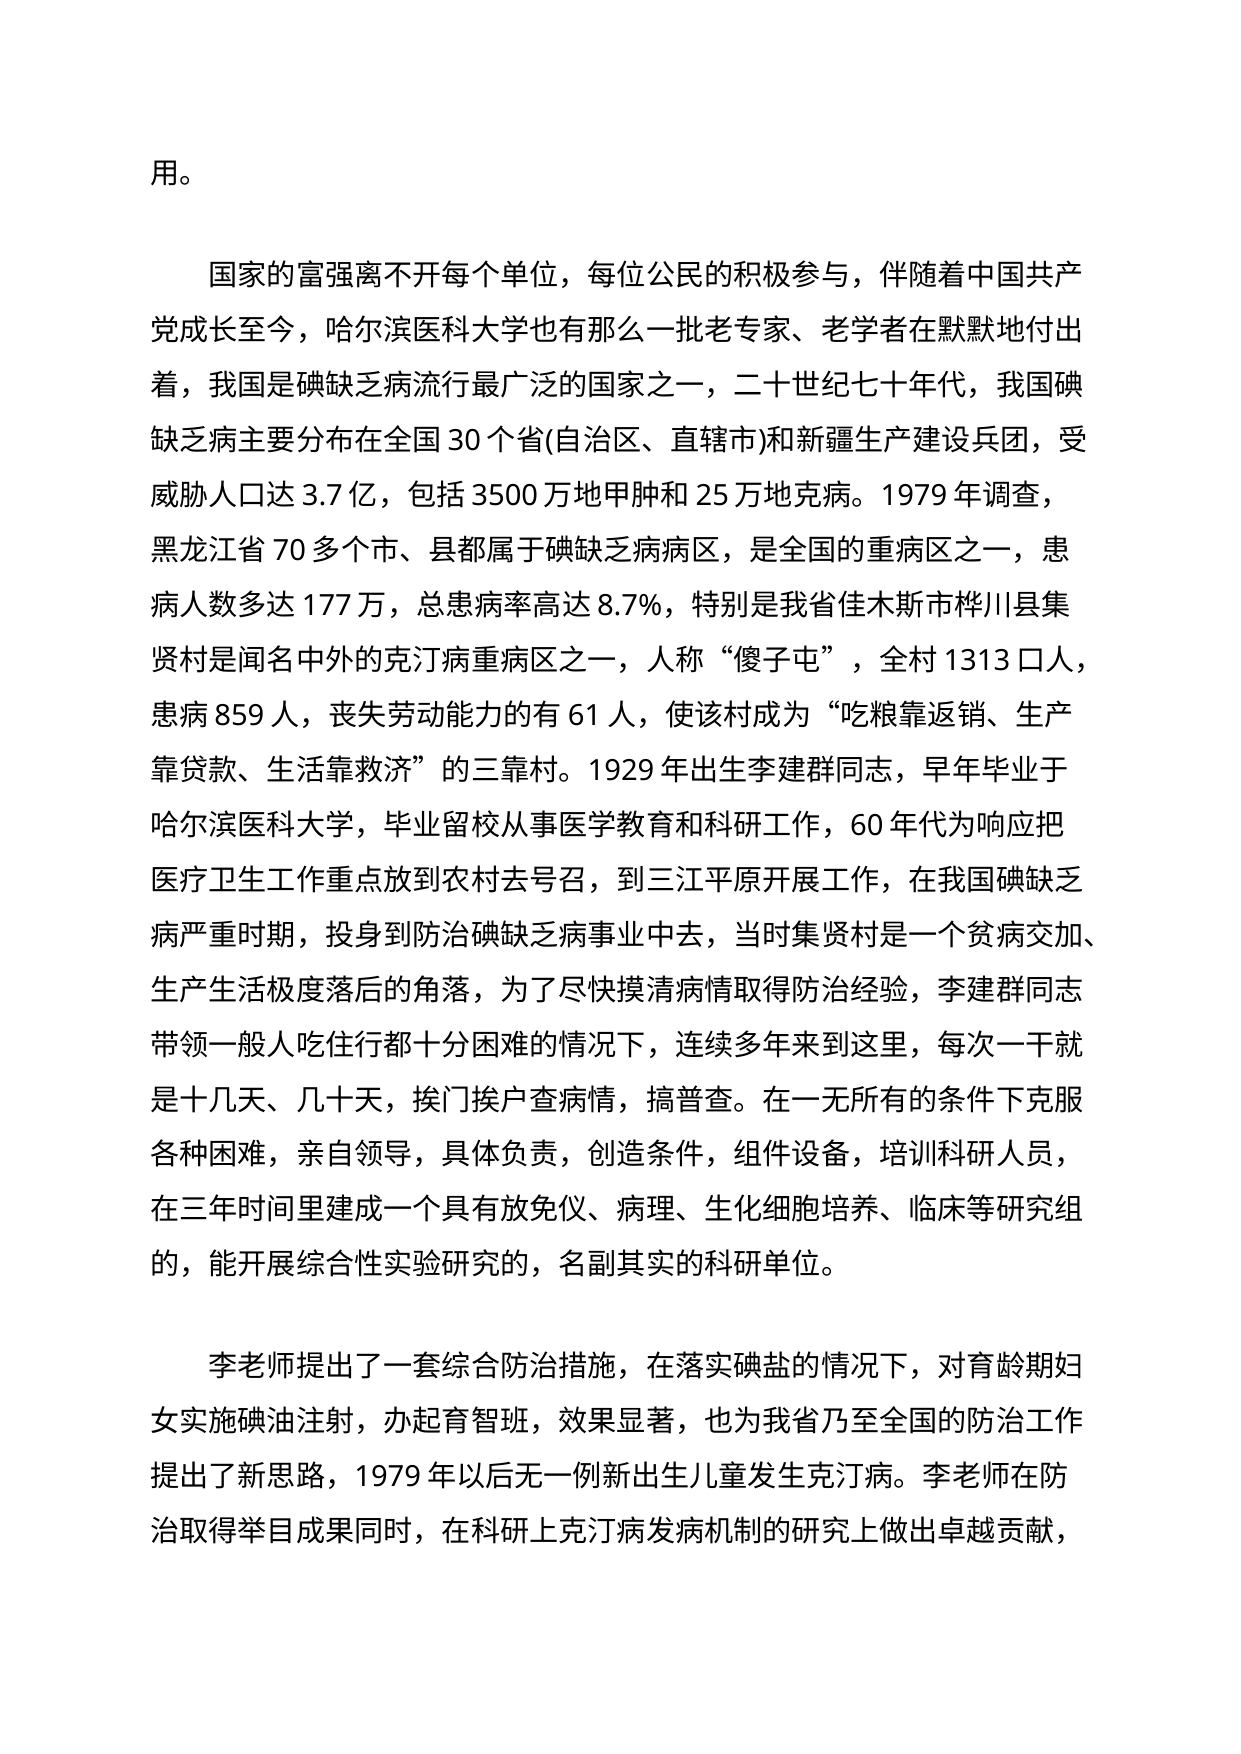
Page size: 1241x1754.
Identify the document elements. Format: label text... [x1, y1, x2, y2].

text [150, 1342, 1090, 1549]
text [150, 150, 1090, 192]
text 国家的富强离不开每个单位，每位公民的积极参与，伴随着中国共产党成长至今，哈尔滨医科大学也有那么一批老专家、老学者在默默地付出着，我国是碘缺乏病流行最广泛的国家之一，二十世纪七十年代，我国碘缺乏病主要分布在全国30个省(自治区、直辖市)和新疆生产建设兵团，受威胁人口达3.7亿，包括3500万地甲肿和25万地克病。1979年调查，黑龙江省70多个市、县都属于碘缺乏病病区，是全国的重病区之一，患病人数多达177万，总患病率高达8.7%，特别是我省佳木斯市桦川县集贤村是闻名中外的克汀病重病区之一，人称“傻子屯”，全村1313口人，患病859人，丧失劳动能力的有61人，使该村成为“吃粮靠返销、生产靠贷款、生活靠救济”的三靠村。1929年出生李建群同志，早年毕业于哈尔滨医科大学，毕业留校从事医学教育和科研工作，60年代为响应把医疗卫生工作重点放到农村去号召，到三江平原开展工作，在我国碘缺乏病严重时期，投身到防治碘缺乏病事业中去，当时集贤村是一个贫病交加、生产生活极度落后的角落，为了尽快摸清病情取得防治经验，李建群同志带领一般人吃住行都十分困难的情况下，连续多年来到这里，每次一干就是十几天、几十天，挨门挨户查病情，搞普查。在一无所有的条件下克服各种困难，亲自领导，具体负责，创造条件，组件设备，培训科研人员，在三年时间里建成一个具有放免仪、病理、生化细胞培养、临床等研究组的，能开展综合性实验研究的，名副其实的科研单位。 [150, 252, 1090, 1283]
